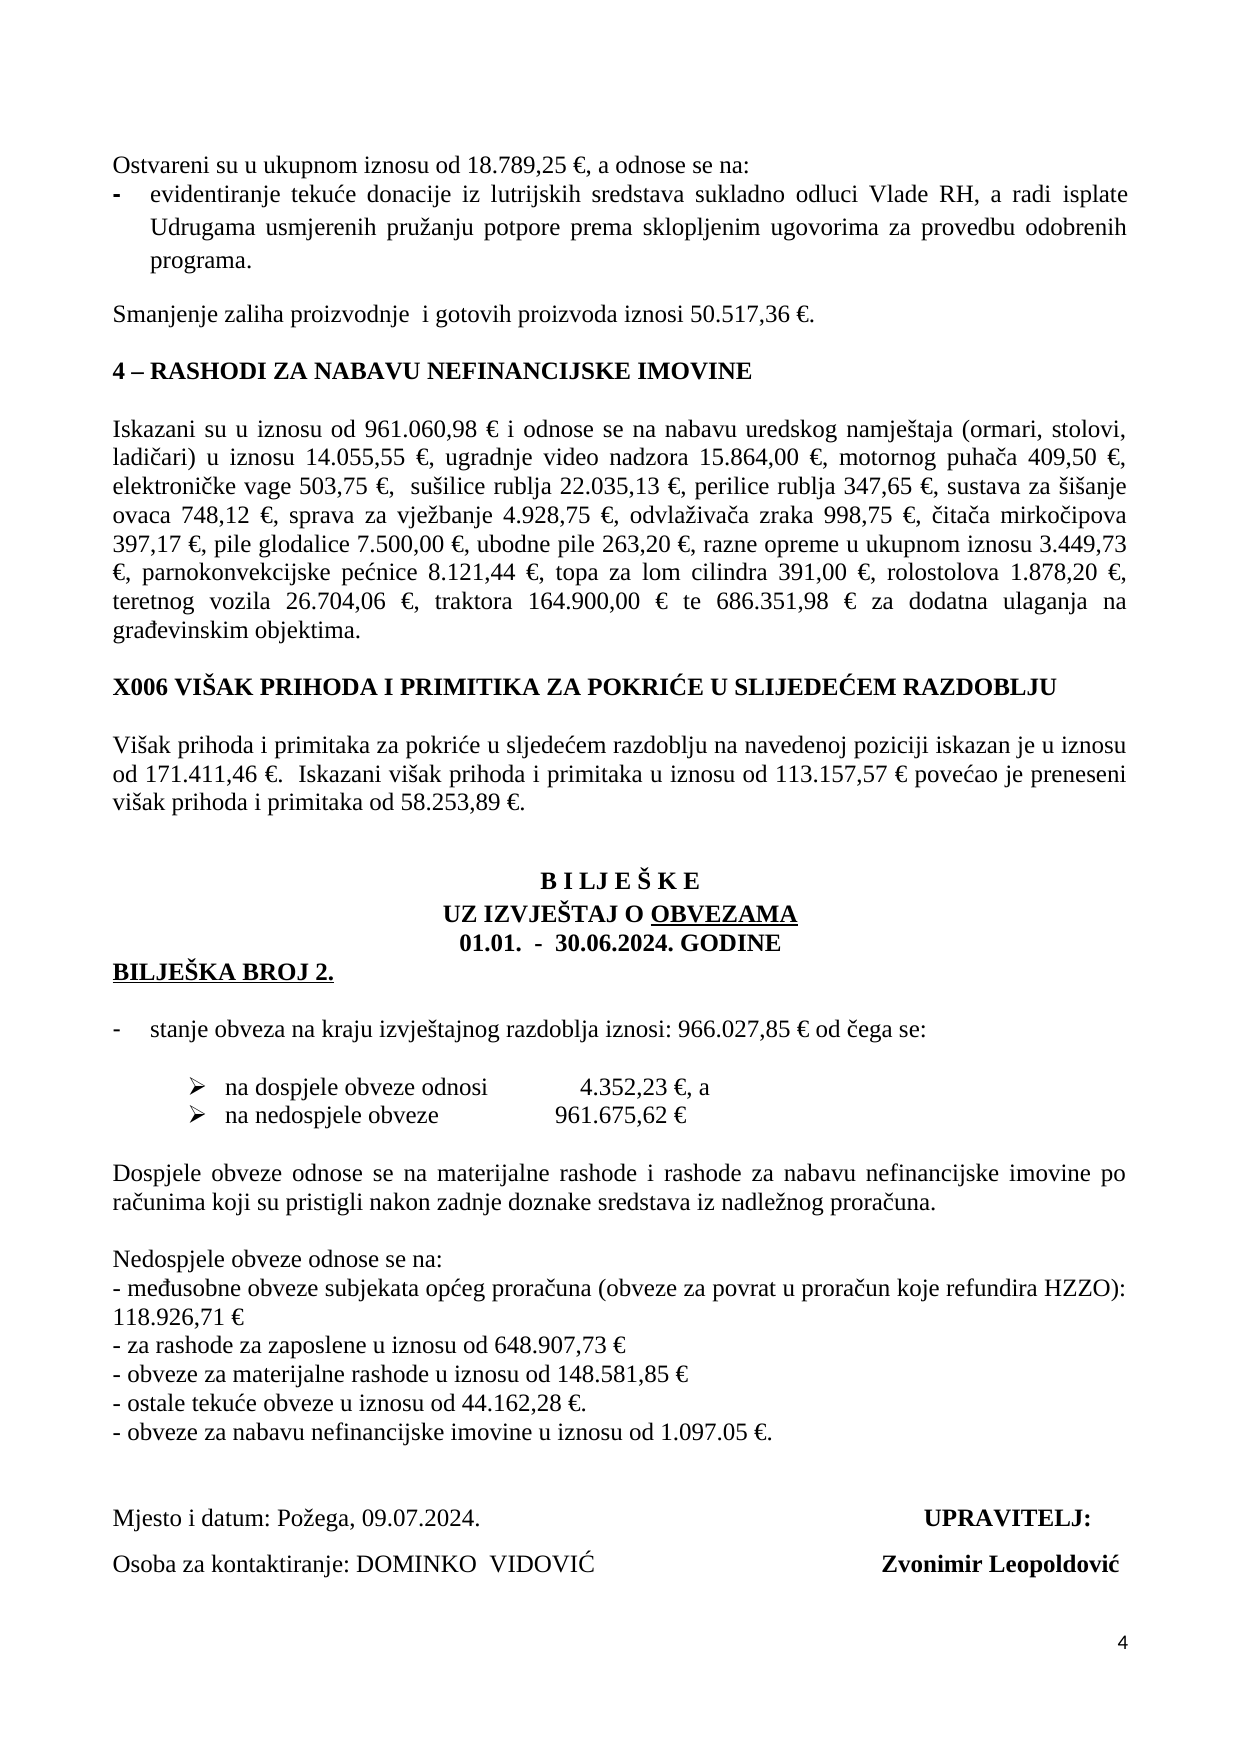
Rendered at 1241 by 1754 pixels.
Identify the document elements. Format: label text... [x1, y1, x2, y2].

text - obveze za materijalne rashode u iznosu od 148.581,85 € [112, 1359, 1128, 1388]
list evidentiranje tekuće donacije iz lutrijskih sredstava sukladno odluci Vlade RH, a radi isplate Udrugama usmjerenih pružanju potpore prema sklopljenim ugovorima za provedbu odobrenih programa. [112, 179, 1128, 274]
text Nedospjele obveze odnose se na: [112, 1244, 1128, 1273]
text - međusobne obveze subjekata općeg proračuna (obveze za povrat u proračun koje refundira HZZO): 118.926,71 € [112, 1273, 1128, 1331]
text Iskazani su u iznosu od 961.060,98 € i odnose se na nabavu uredskog namještaja (ormari, stolovi, ladičari) u iznosu 14.055,55 €, ugradnje video nadzora 15.864,00 €, motornog puhača 409,50 €, elektroničke vage 503,75 €, sušilice rublja 22.035,13 €, perilice rublja 347,65 €, sustava za šišanje ovaca 748,12 €, sprava za vježbanje 4.928,75 €, odvlaživača zraka 998,75 €, čitača mirkočipova 397,17 €, pile glodalice 7.500,00 €, ubodne pile 263,20 €, razne opreme u ukupnom iznosu 3.449,73 €, parnokonvekcijske pećnice 8.121,44 €, topa za lom cilindra 391,00 €, rolostolova 1.878,20 €, teretnog vozila 26.704,06 €, traktora 164.900,00 € te 686.351,98 € za dodatna ulaganja na građevinskim objektima. [112, 414, 1128, 644]
list stanje obveza na kraju izvještajnog razdoblja iznosi: 966.027,85 € od čega se: [112, 1014, 1128, 1043]
text Smanjenje zaliha proizvodnje i gotovih proizvoda iznosi 50.517,36 €. [112, 299, 1128, 327]
text - ostale tekuće obveze u iznosu od 44.162,28 €. [112, 1388, 1128, 1417]
text X006 VIŠAK PRIHODA I PRIMITIKA ZA POKRIĆE U SLIJEDEĆEM RAZDOBLJU [112, 672, 1128, 701]
text Mjesto i datum: Požega, 09.07.2024. UPRAVITELJ: [112, 1503, 1128, 1532]
list na nedospjele obveze 961.675,62 € [187, 1101, 1128, 1129]
subtitle B I LJ E Š K E [112, 866, 1128, 895]
text Dospjele obveze odnose se na materijalne rashode i rashode za nabavu nefinancijske imovine po računima koji su pristigli nakon zadnje doznake sredstava iz nadležnog proračuna. [112, 1158, 1128, 1216]
text - obveze za nabavu nefinancijske imovine u iznosu od 1.097.05 €. [112, 1417, 1128, 1446]
text BILJEŠKA BROJ 2. [112, 957, 1128, 986]
text Višak prihoda i primitaka za pokriće u sljedećem razdoblju na navedenoj poziciji iskazan je u iznosu od 171.411,46 €. Iskazani višak prihoda i primitaka u iznosu od 113.157,57 € povećao je preneseni višak prihoda i primitaka od 58.253,89 €. [112, 730, 1128, 816]
text UZ IZVJEŠTAJ O OBVEZAMA [112, 899, 1128, 928]
text 4 – RASHODI ZA NABAVU NEFINANCIJSKE IMOVINE [112, 356, 1128, 385]
text Ostvareni su u ukupnom iznosu od 18.789,25 €, a odnose se na: [112, 150, 1128, 179]
text - za rashode za zaposlene u iznosu od 648.907,73 € [112, 1331, 1128, 1359]
list na dospjele obveze odnosi 4.352,23 €, a [187, 1072, 1128, 1101]
list - 30.06.2024. GODINE [112, 928, 1128, 957]
text Osoba za kontaktiranje: DOMINKO VIDOVIĆ Zvonimir Leopoldović [112, 1549, 1128, 1577]
